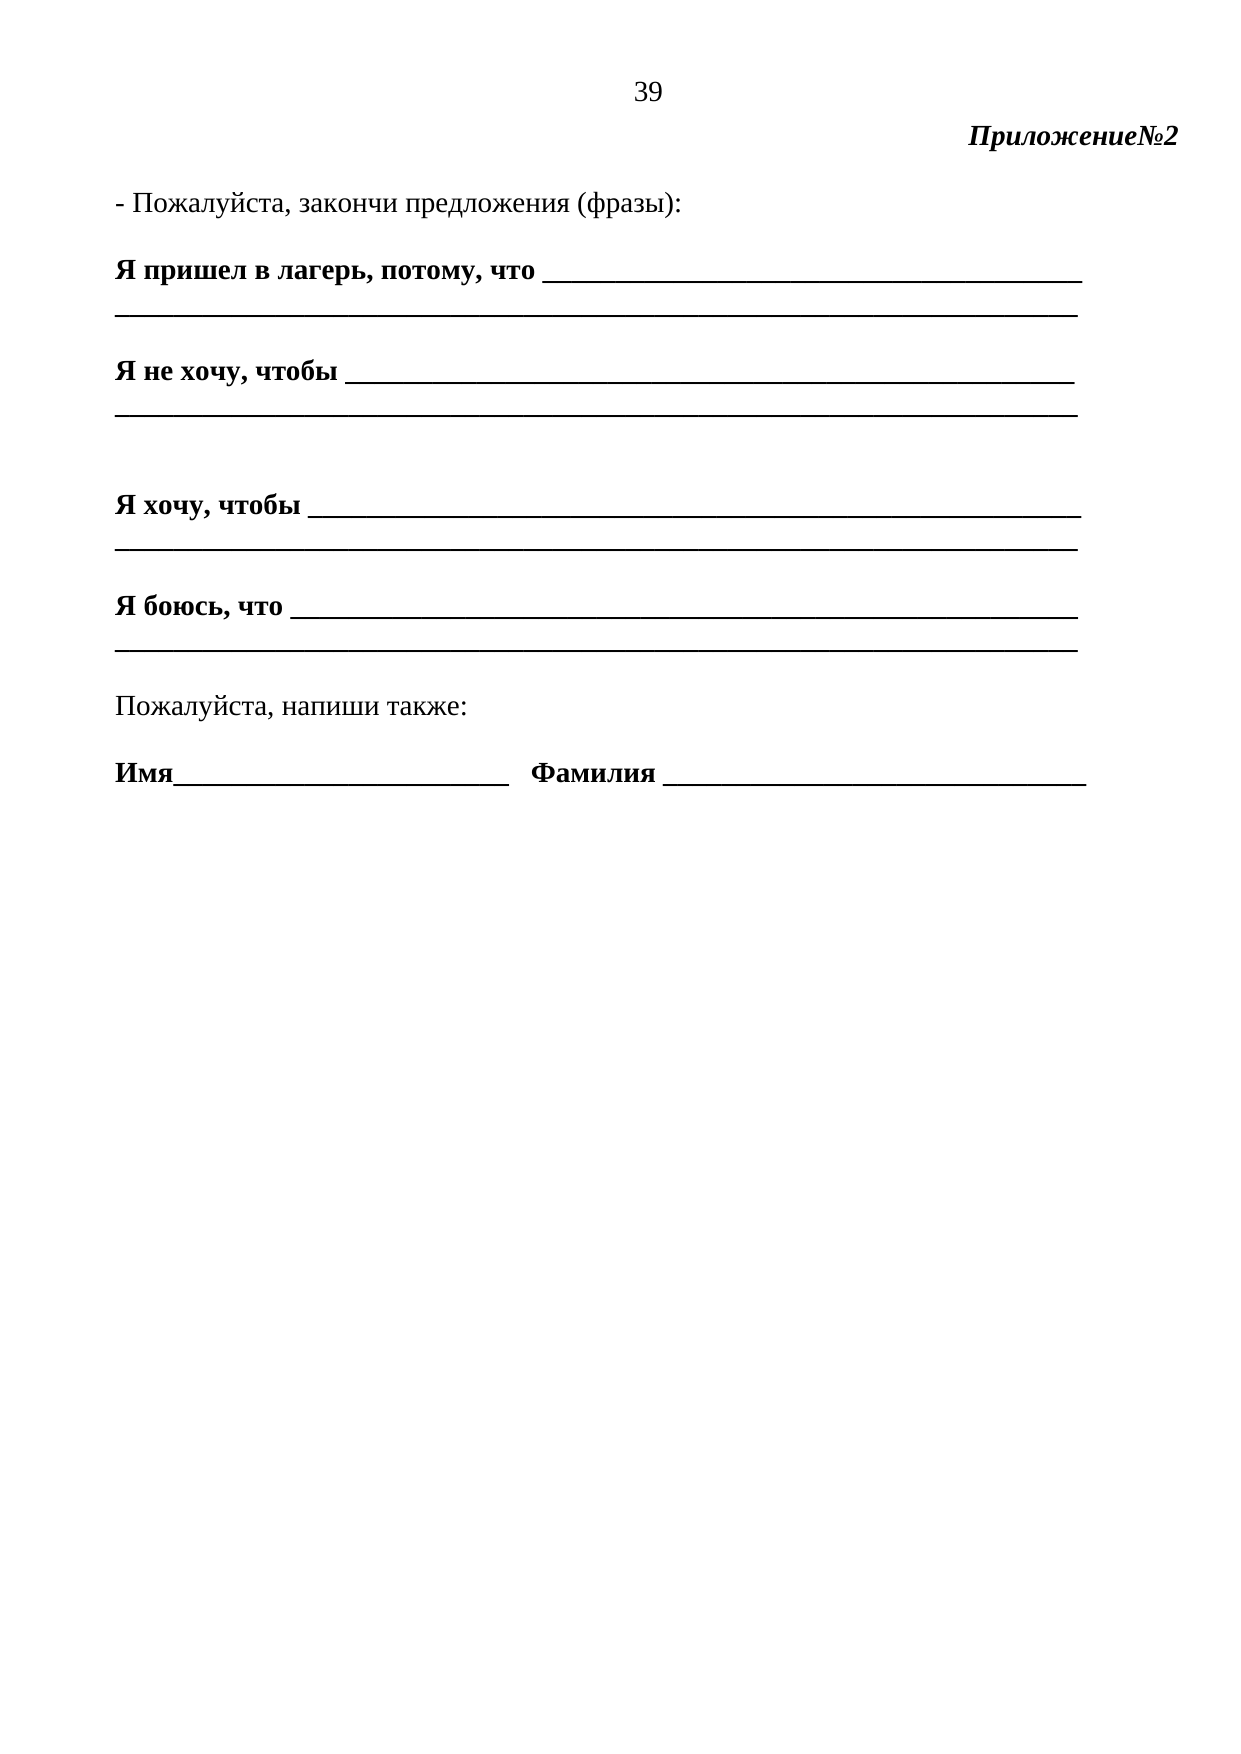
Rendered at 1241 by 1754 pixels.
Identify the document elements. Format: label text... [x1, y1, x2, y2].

text Я хочу, чтобы _____________________________________________________ [115, 487, 1181, 521]
text Я пришел в лагерь, потому, что _____________________________________ [115, 252, 1181, 286]
text Имя_______________________ Фамилия _____________________________ [115, 755, 1181, 789]
text __________________________________________________________________ [115, 386, 1181, 420]
text Приложение№2 [115, 118, 1181, 152]
text __________________________________________________________________ [115, 286, 1181, 319]
text __________________________________________________________________ [115, 621, 1181, 655]
text Я не хочу, чтобы __________________________________________________ [115, 353, 1181, 386]
text - Пожалуйста, закончи предложения (фразы): [115, 185, 1181, 219]
text Я боюсь, что ______________________________________________________ [115, 588, 1181, 621]
text Пожалуйста, напиши также: [115, 688, 1181, 722]
text __________________________________________________________________ [115, 521, 1181, 554]
